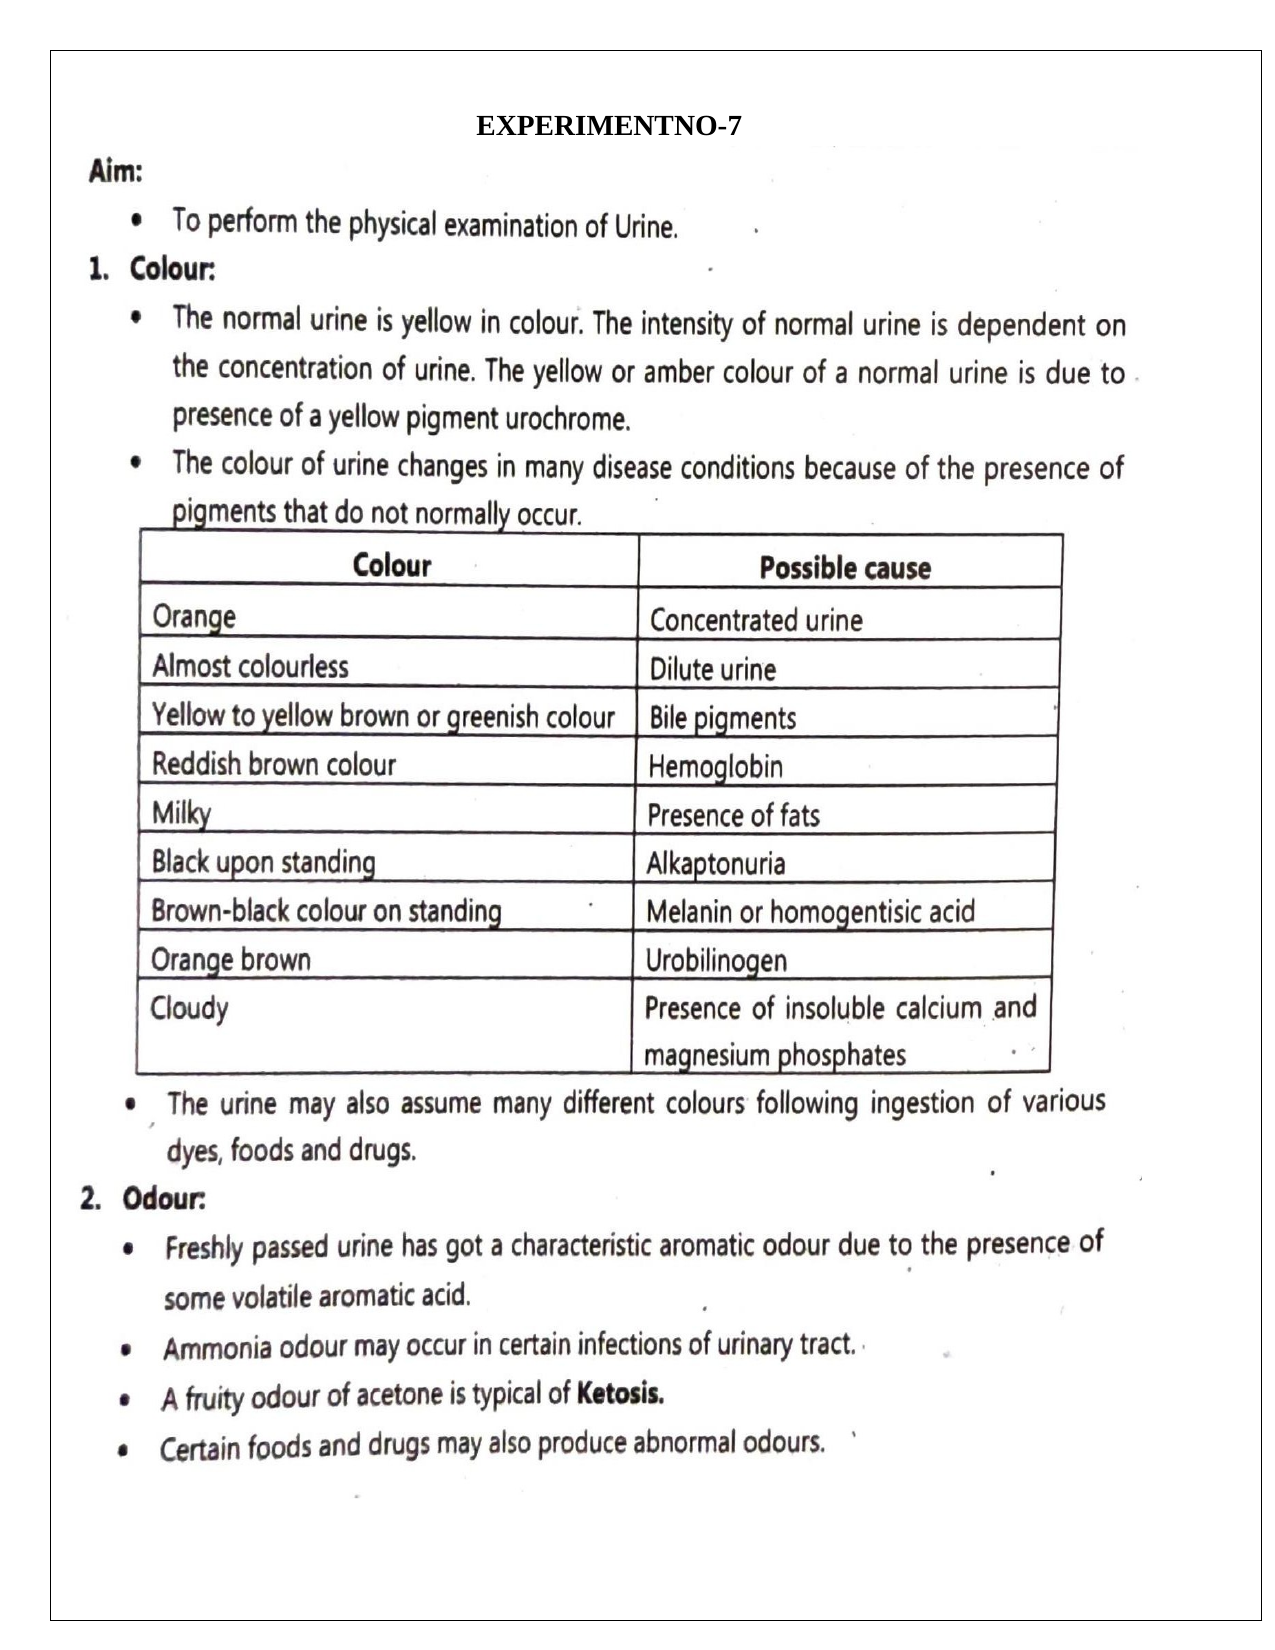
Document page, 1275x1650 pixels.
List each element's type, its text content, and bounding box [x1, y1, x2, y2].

text EXPERIMENTNO-7 [52, 108, 1167, 141]
picture [64, 146, 1142, 1499]
